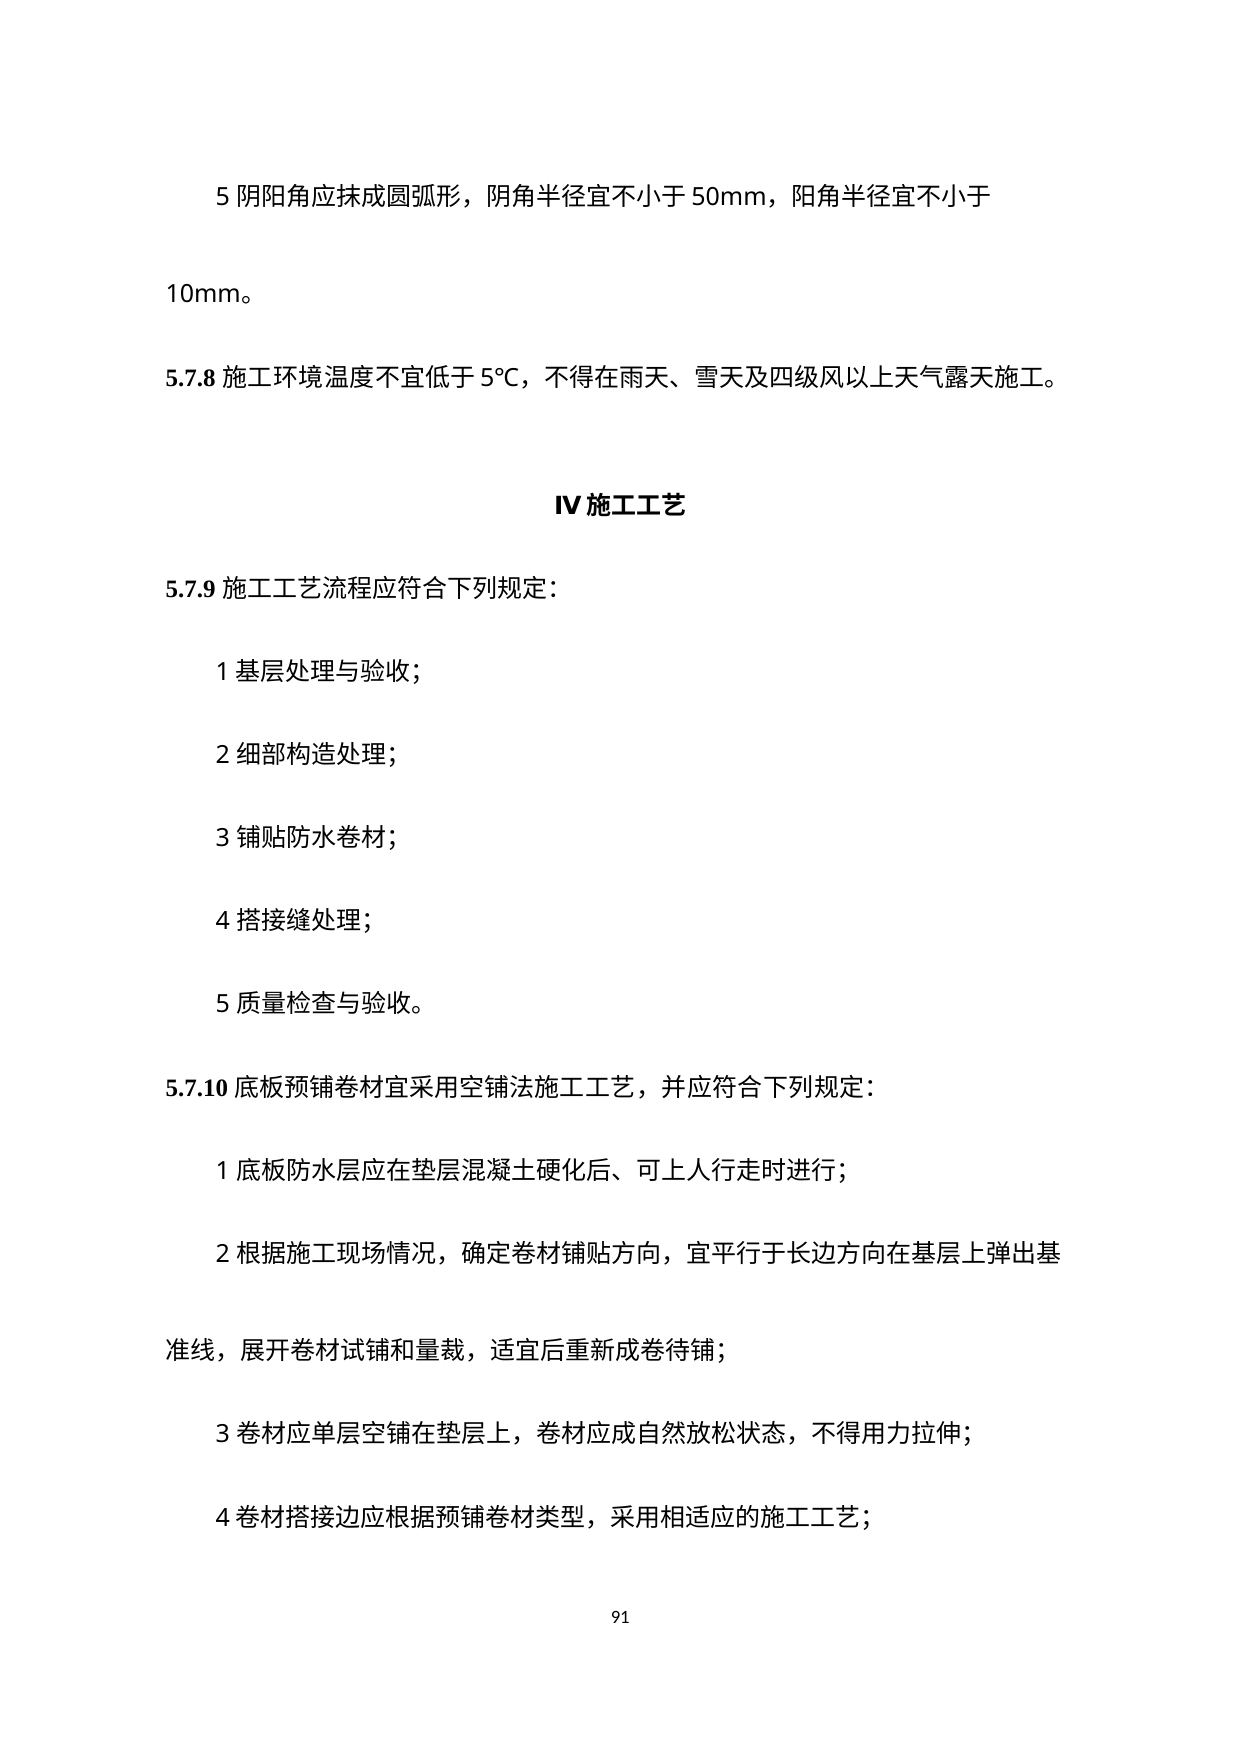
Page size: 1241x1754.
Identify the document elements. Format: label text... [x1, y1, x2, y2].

text 2 细部构造处理； [165, 720, 1075, 785]
text 1基层处理与验收； [165, 637, 1075, 702]
text 3 卷材应单层空铺在垫层上，卷材应成自然放松状态，不得用力拉伸； [165, 1399, 1075, 1464]
text 5.7.9 施工工艺流程应符合下列规定： [165, 554, 1075, 619]
text 2 根据施工现场情况，确定卷材铺贴方向，宜平行于长边方向在基层上弹出基准线，展开卷材试铺和量裁，适宜后重新成卷待铺； [165, 1219, 1075, 1381]
text Ⅳ施工工艺 [165, 471, 1075, 536]
text 3 铺贴防水卷材； [165, 803, 1075, 868]
text 1 底板防水层应在垫层混凝土硬化后、可上人行走时进行； [165, 1136, 1075, 1201]
text 5 质量检查与验收。 [165, 969, 1075, 1034]
text 5 阴阳角应抹成圆弧形，阴角半径宜不小于50mm，阳角半径宜不小于10mm。 [165, 162, 1075, 324]
text 5.7.8 施工环境温度不宜低于5℃，不得在雨天、雪天及四级风以上天气露天施工。 [165, 343, 1075, 408]
text 4卷材搭接边应根据预铺卷材类型，采用相适应的施工工艺； [165, 1483, 1075, 1548]
text 5.7.10 底板预铺卷材宜采用空铺法施工工艺，并应符合下列规定： [165, 1053, 1075, 1118]
text 4 搭接缝处理； [165, 886, 1075, 951]
